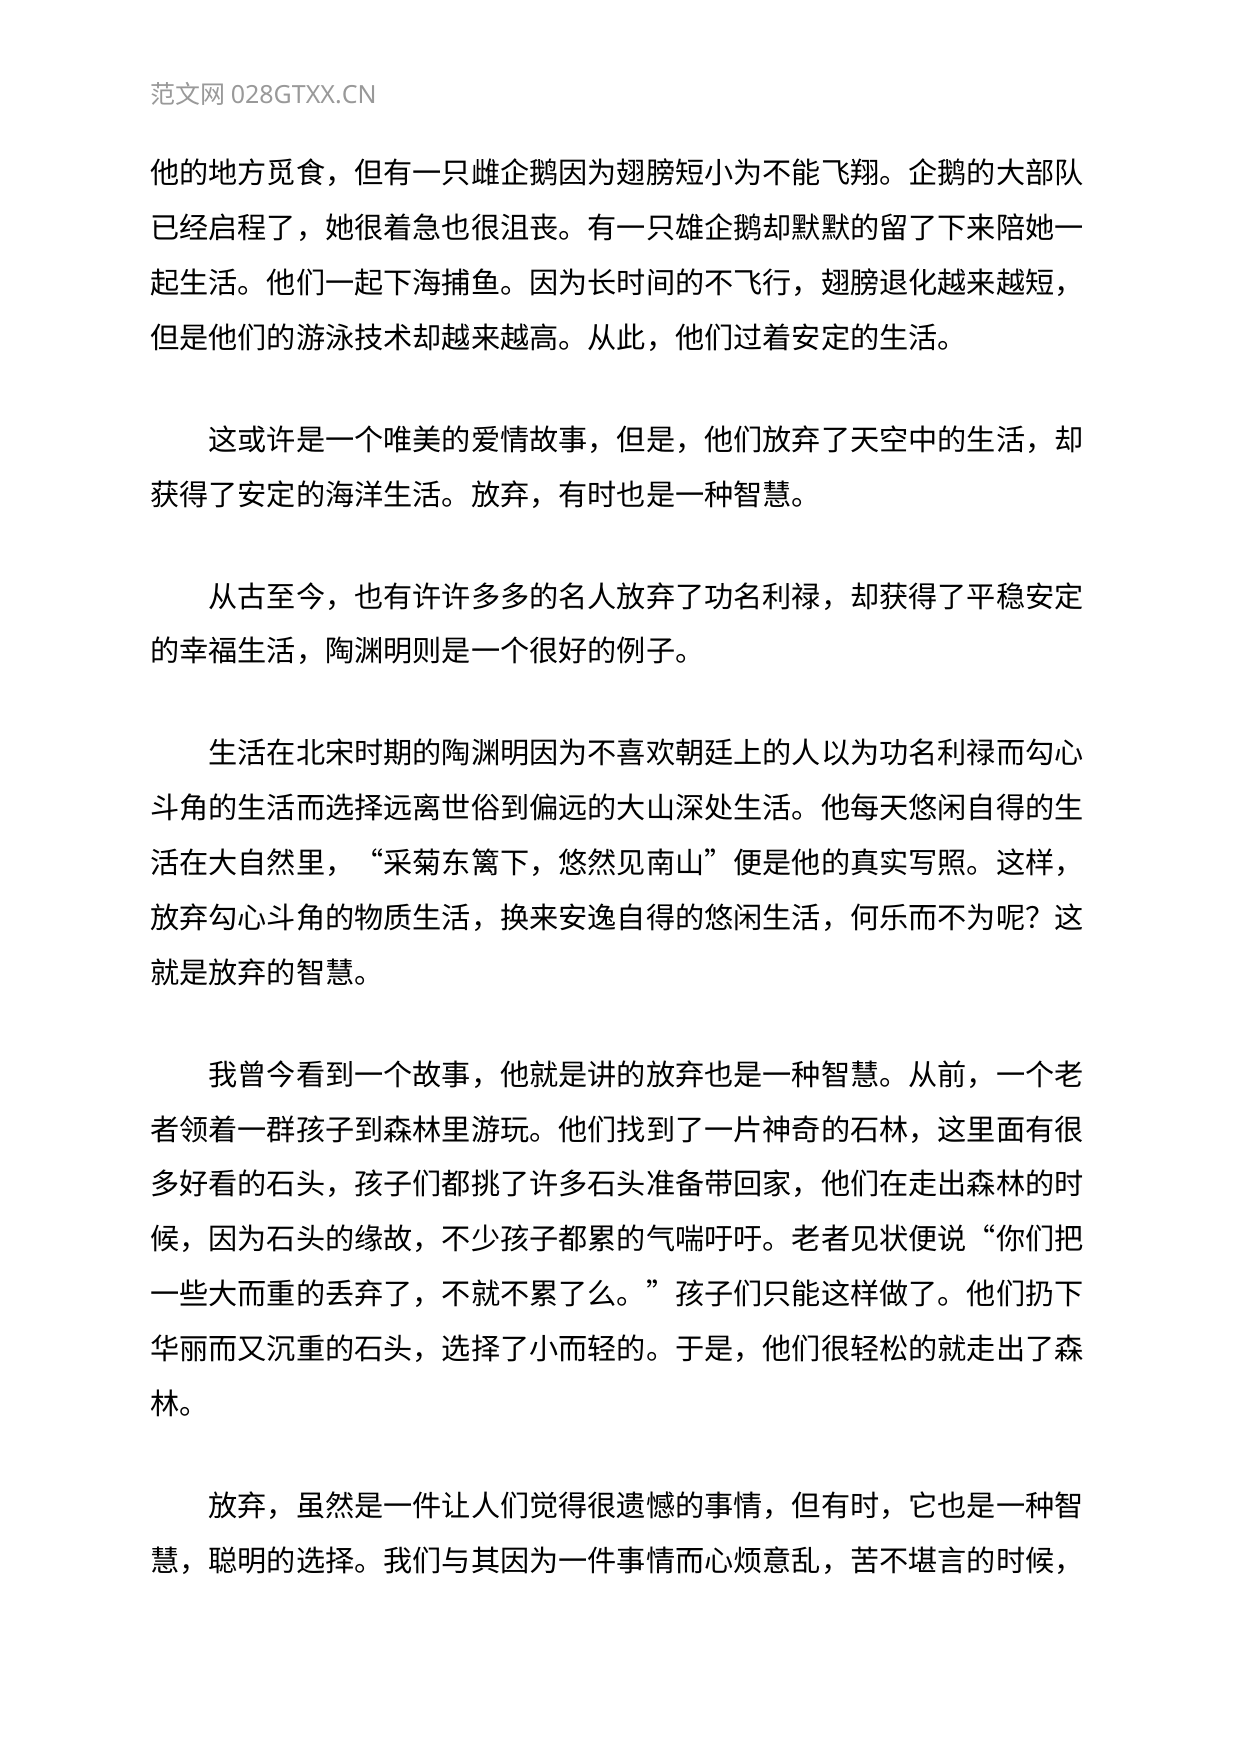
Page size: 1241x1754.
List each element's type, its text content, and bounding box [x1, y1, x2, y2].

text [150, 150, 1090, 357]
text 从古至今，也有许许多多的名人放弃了功名利禄，却获得了平稳安定的幸福生活，陶渊明则是一个很好的例子。 [150, 573, 1090, 670]
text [150, 1482, 1090, 1579]
text 生活在北宋时期的陶渊明因为不喜欢朝廷上的人以为功名利禄而勾心斗角的生活而选择远离世俗到偏远的大山深处生活。他每天悠闲自得的生活在大自然里，“采菊东篱下，悠然见南山”便是他的真实写照。这样，放弃勾心斗角的物质生活，换来安逸自得的悠闲生活，何乐而不为呢？这就是放弃的智慧。 [150, 730, 1090, 992]
text 我曾今看到一个故事，他就是讲的放弃也是一种智慧。从前，一个老者领着一群孩子到森林里游玩。他们找到了一片神奇的石林，这里面有很多好看的石头，孩子们都挑了许多石头准备带回家，他们在走出森林的时候，因为石头的缘故，不少孩子都累的气喘吁吁。老者见状便说“你们把一些大而重的丢弃了，不就不累了么。”孩子们只能这样做了。他们扔下华丽而又沉重的石头，选择了小而轻的。于是，他们很轻松的就走出了森林。 [150, 1051, 1090, 1423]
text 这或许是一个唯美的爱情故事，但是，他们放弃了天空中的生活，却获得了安定的海洋生活。放弃，有时也是一种智慧。 [150, 416, 1090, 514]
